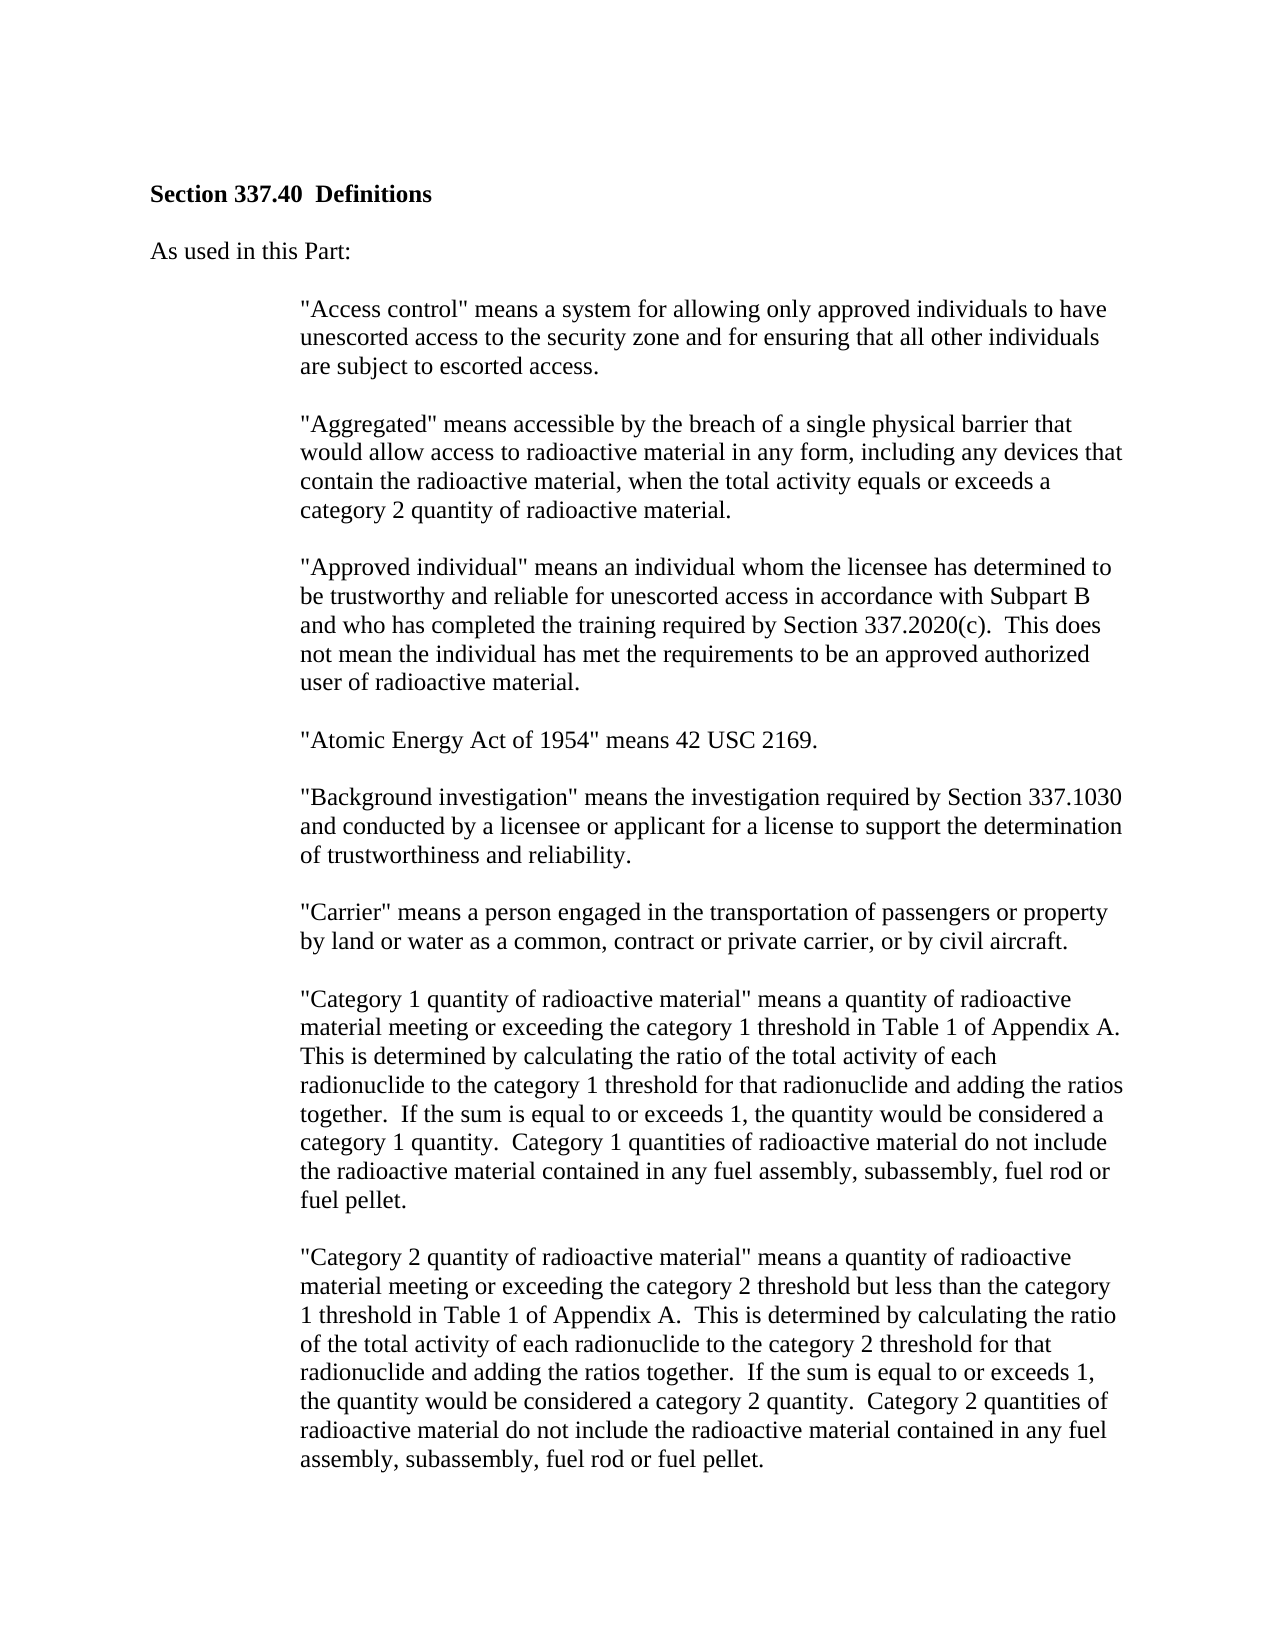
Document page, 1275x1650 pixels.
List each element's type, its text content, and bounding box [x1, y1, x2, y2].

text "Carrier" means a person engaged in the transportation of passengers or property by land or water as a common, contract or private carrier, or by civil aircraft. [300, 897, 1125, 955]
text "Category 2 quantity of radioactive material" means a quantity of radioactive material meeting or exceeding the category 2 threshold but less than the category 1 threshold in Table 1 of Appendix A. This is determined by calculating the ratio of the total activity of each radionuclide to the category 2 threshold for that radionuclide and adding the ratios together. If the sum is equal to or exceeds 1, the quantity would be considered a category 2 quantity. Category 2 quantities of radioactive material do not include the radioactive material contained in any fuel assembly, subassembly, fuel rod or fuel pellet. [300, 1242, 1125, 1472]
text "Background investigation" means the investigation required by Section 337.1030 and conducted by a licensee or applicant for a license to support the determination of trustworthiness and reliability. [300, 782, 1125, 869]
text "Access control" means a system for allowing only approved individuals to have unescorted access to the security zone and for ensuring that all other individuals are subject to escorted access. [300, 294, 1125, 380]
text "Aggregated" means accessible by the breach of a single physical barrier that would allow access to radioactive material in any form, including any devices that contain the radioactive material, when the total activity equals or exceeds a category 2 quantity of radioactive material. [300, 409, 1125, 524]
text "Category 1 quantity of radioactive material" means a quantity of radioactive material meeting or exceeding the category 1 threshold in Table 1 of Appendix A. This is determined by calculating the ratio of the total activity of each radionuclide to the category 1 threshold for that radionuclide and adding the ratios together. If the sum is equal to or exceeds 1, the quantity would be considered a category 1 quantity. Category 1 quantities of radioactive material do not include the radioactive material contained in any fuel assembly, subassembly, fuel rod or fuel pellet. [300, 984, 1125, 1214]
text "Atomic Energy Act of 1954" means 42 USC 2169. [300, 725, 1125, 754]
text "Approved individual" means an individual whom the licensee has determined to be trustworthy and reliable for unescorted access in accordance with Subpart B and who has completed the training required by Section 337.2020(c). This does not mean the individual has met the requirements to be an approved authorized user of radioactive material. [300, 552, 1125, 696]
text As used in this Part: [150, 236, 1125, 265]
text Section 337.40 Definitions [150, 179, 1125, 207]
